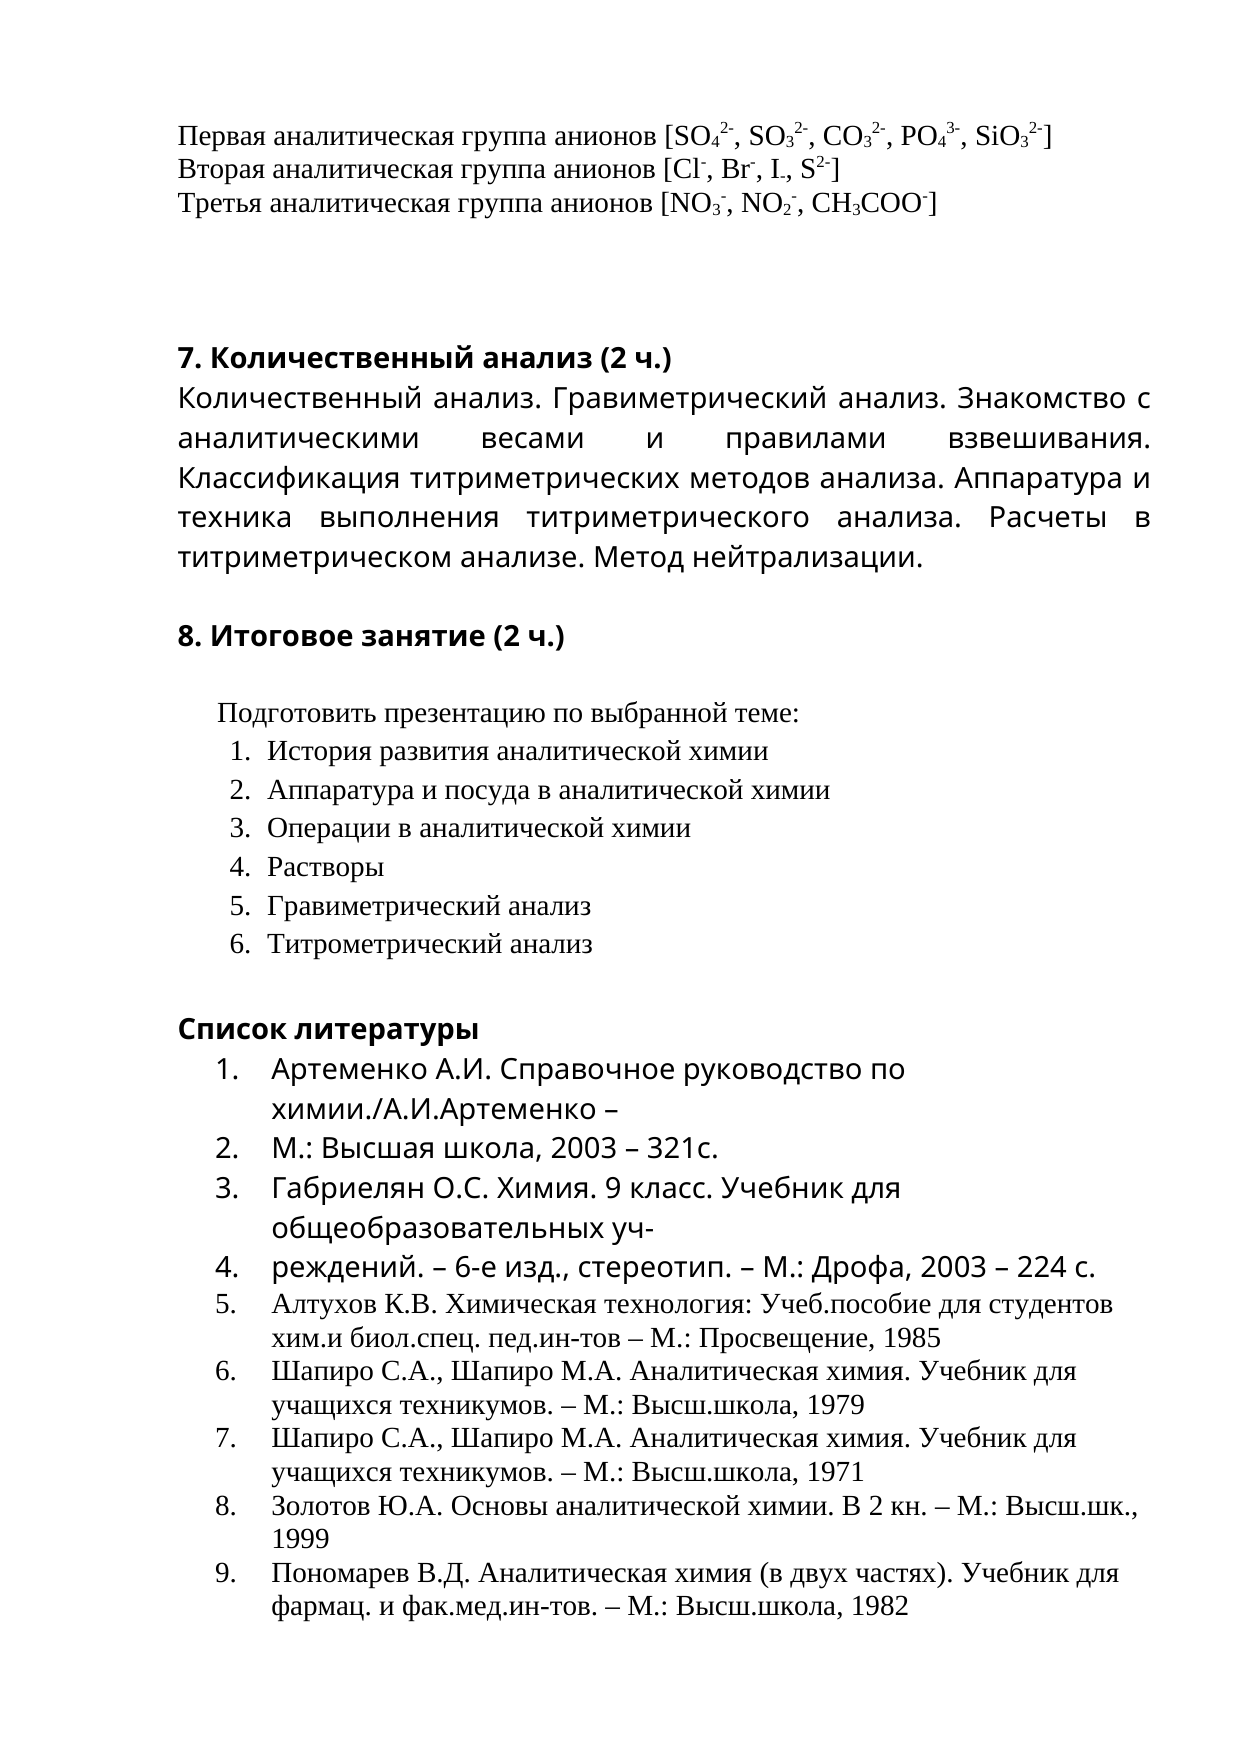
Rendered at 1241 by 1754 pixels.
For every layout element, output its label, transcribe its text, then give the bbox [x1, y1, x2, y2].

list Шапиро С.А., Шапиро М.А. Аналитическая химия. Учебник для учащихся техникумов. – М.: Высш.школа, 1979 [215, 1353, 1152, 1421]
list Операции в аналитической химии [229, 811, 1145, 844]
list Золотов Ю.А. Основы аналитической химии. В 2 кн. – М.: Высш.шк., 1999 [215, 1488, 1152, 1555]
list Растворы [229, 849, 1145, 883]
list Титрометрический анализ [229, 926, 1145, 960]
list История развития аналитической химии [229, 733, 1145, 767]
text Третья аналитическая группа анионов [NO3-, NO2-, CH3COO-] [177, 185, 1152, 219]
list Подготовить презентацию по выбранной теме: [217, 695, 1145, 728]
text Список литературы [177, 1008, 1152, 1048]
list М.: Высшая школа, 2003 – 321с. [215, 1128, 1152, 1167]
text Вторая аналитическая группа анионов [Cl-, Br-, I-, S2-] [177, 152, 1152, 185]
text Количественный анализ. Гравиметрический анализ. Знакомство с аналитическими весами и правилами взвешивания. Классификация титриметрических методов анализа. Аппаратура и техника выполнения титриметрического анализа. Расчеты в титриметрическом анализе. Метод нейтрализации. [177, 377, 1152, 576]
list Артеменко А.И. Справочное руководство по химии./А.И.Артеменко – [215, 1048, 1152, 1128]
list Алтухов К.В. Химическая технология: Учеб.пособие для студентов хим.и биол.спец. пед.ин-тов – М.: Просвещение, 1985 [215, 1286, 1152, 1353]
text Первая аналитическая группа анионов [SО42-, SО32-, CO32-, PO43-, SiO32-] [177, 118, 1152, 152]
list Габриелян О.С. Химия. 9 класс. Учебник для общеобразовательных уч- [215, 1167, 1152, 1247]
list Пономарев В.Д. Аналитическая химия (в двух частях). Учебник для фармац. и фак.мед.ин-тов. – М.: Высш.школа, 1982 [215, 1555, 1152, 1622]
text 7. Количественный анализ (2 ч.) [177, 338, 1152, 377]
text 8. Итоговое занятие (2 ч.) [177, 616, 1152, 655]
list Шапиро С.А., Шапиро М.А. Аналитическая химия. Учебник для учащихся техникумов. – М.: Высш.школа, 1971 [215, 1421, 1152, 1488]
list Аппаратура и посуда в аналитической химии [229, 772, 1145, 806]
list реждений. – 6-е изд., стереотип. – М.: Дрофа, 2003 – 224 с. [215, 1247, 1152, 1286]
list Гравиметрический анализ [229, 888, 1145, 921]
